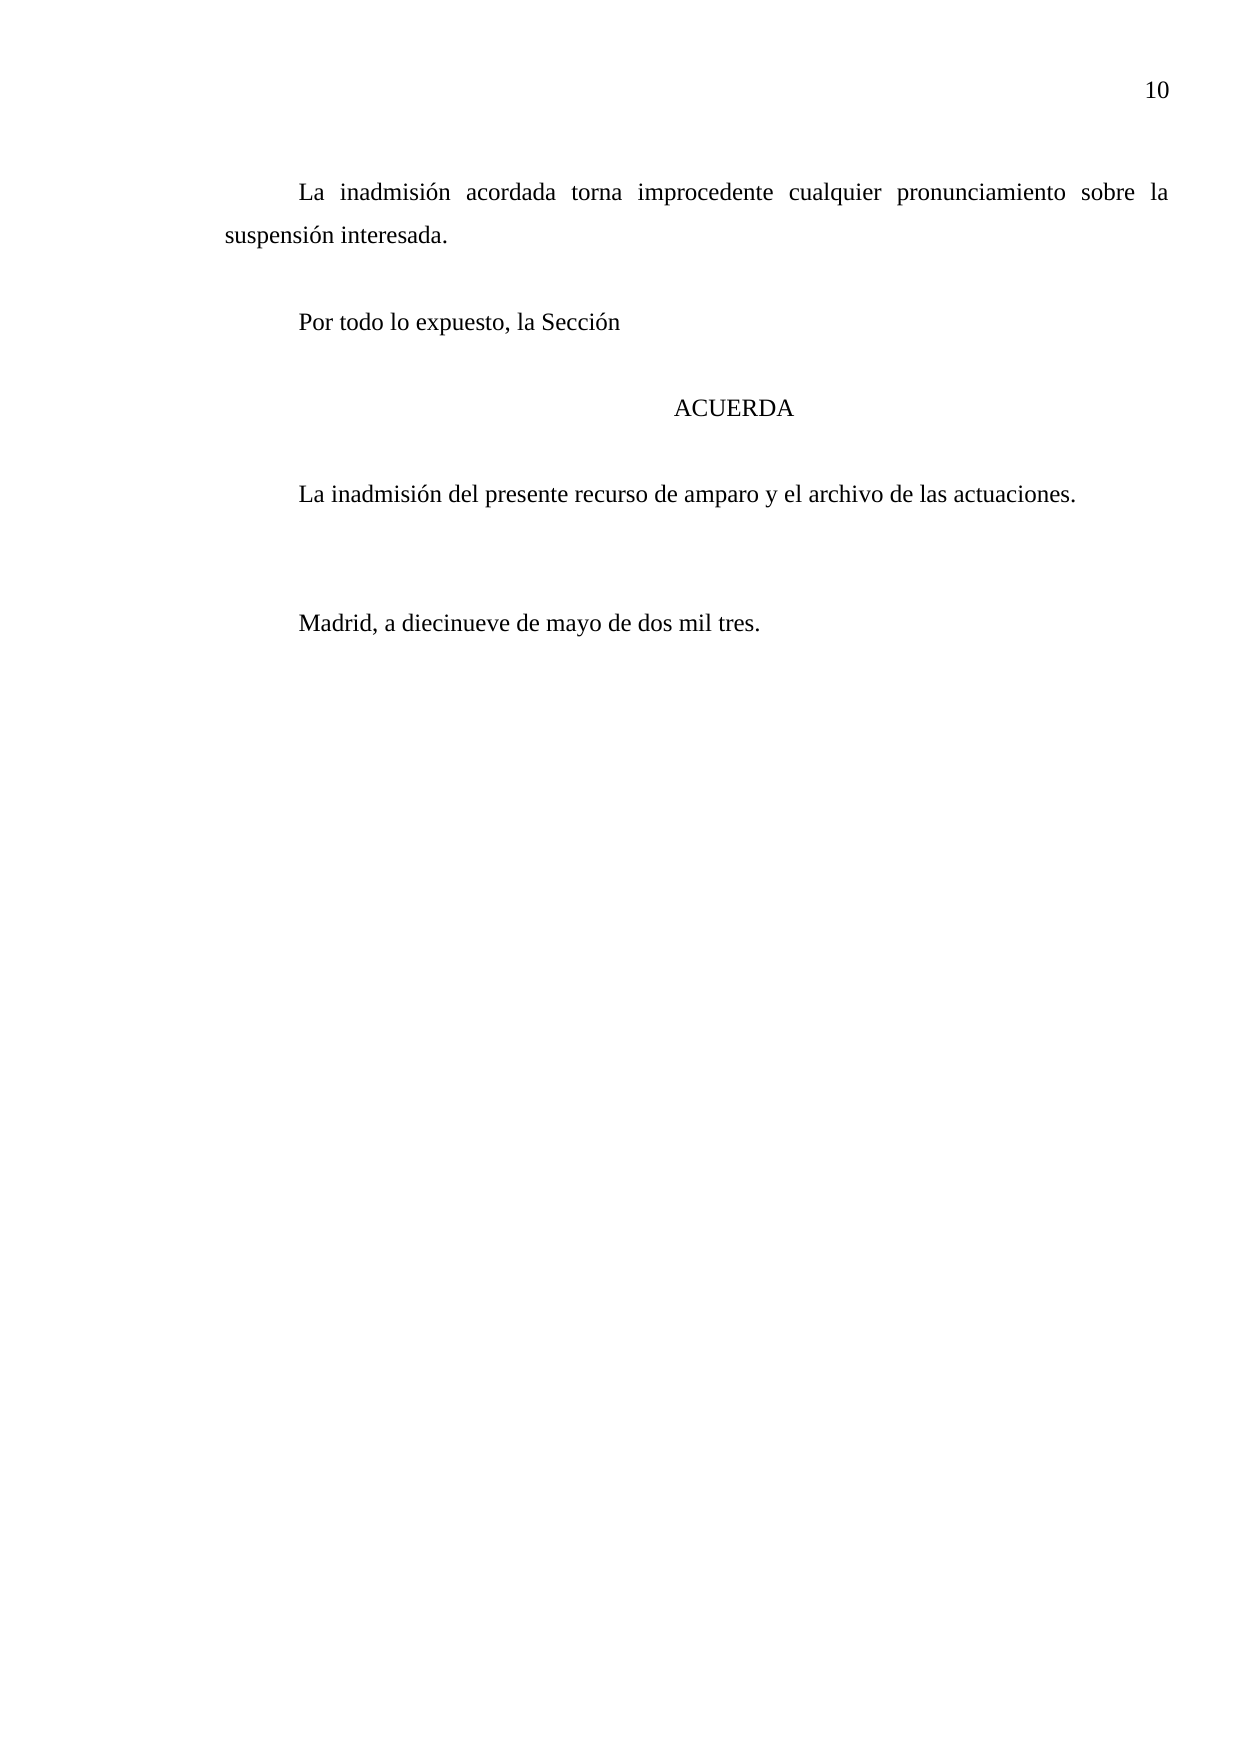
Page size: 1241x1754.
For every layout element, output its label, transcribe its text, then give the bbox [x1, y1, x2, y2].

text ACUERDA [224, 393, 1169, 422]
text La inadmisión del presente recurso de amparo y el archivo de las actuaciones. [224, 479, 1169, 508]
text Por todo lo expuesto, la Sección [224, 307, 1169, 335]
text Madrid, a diecinueve de mayo de dos mil tres. [224, 608, 1169, 637]
text La inadmisión acordada torna improcedente cualquier pronunciamiento sobre la suspensión interesada. [224, 177, 1169, 249]
